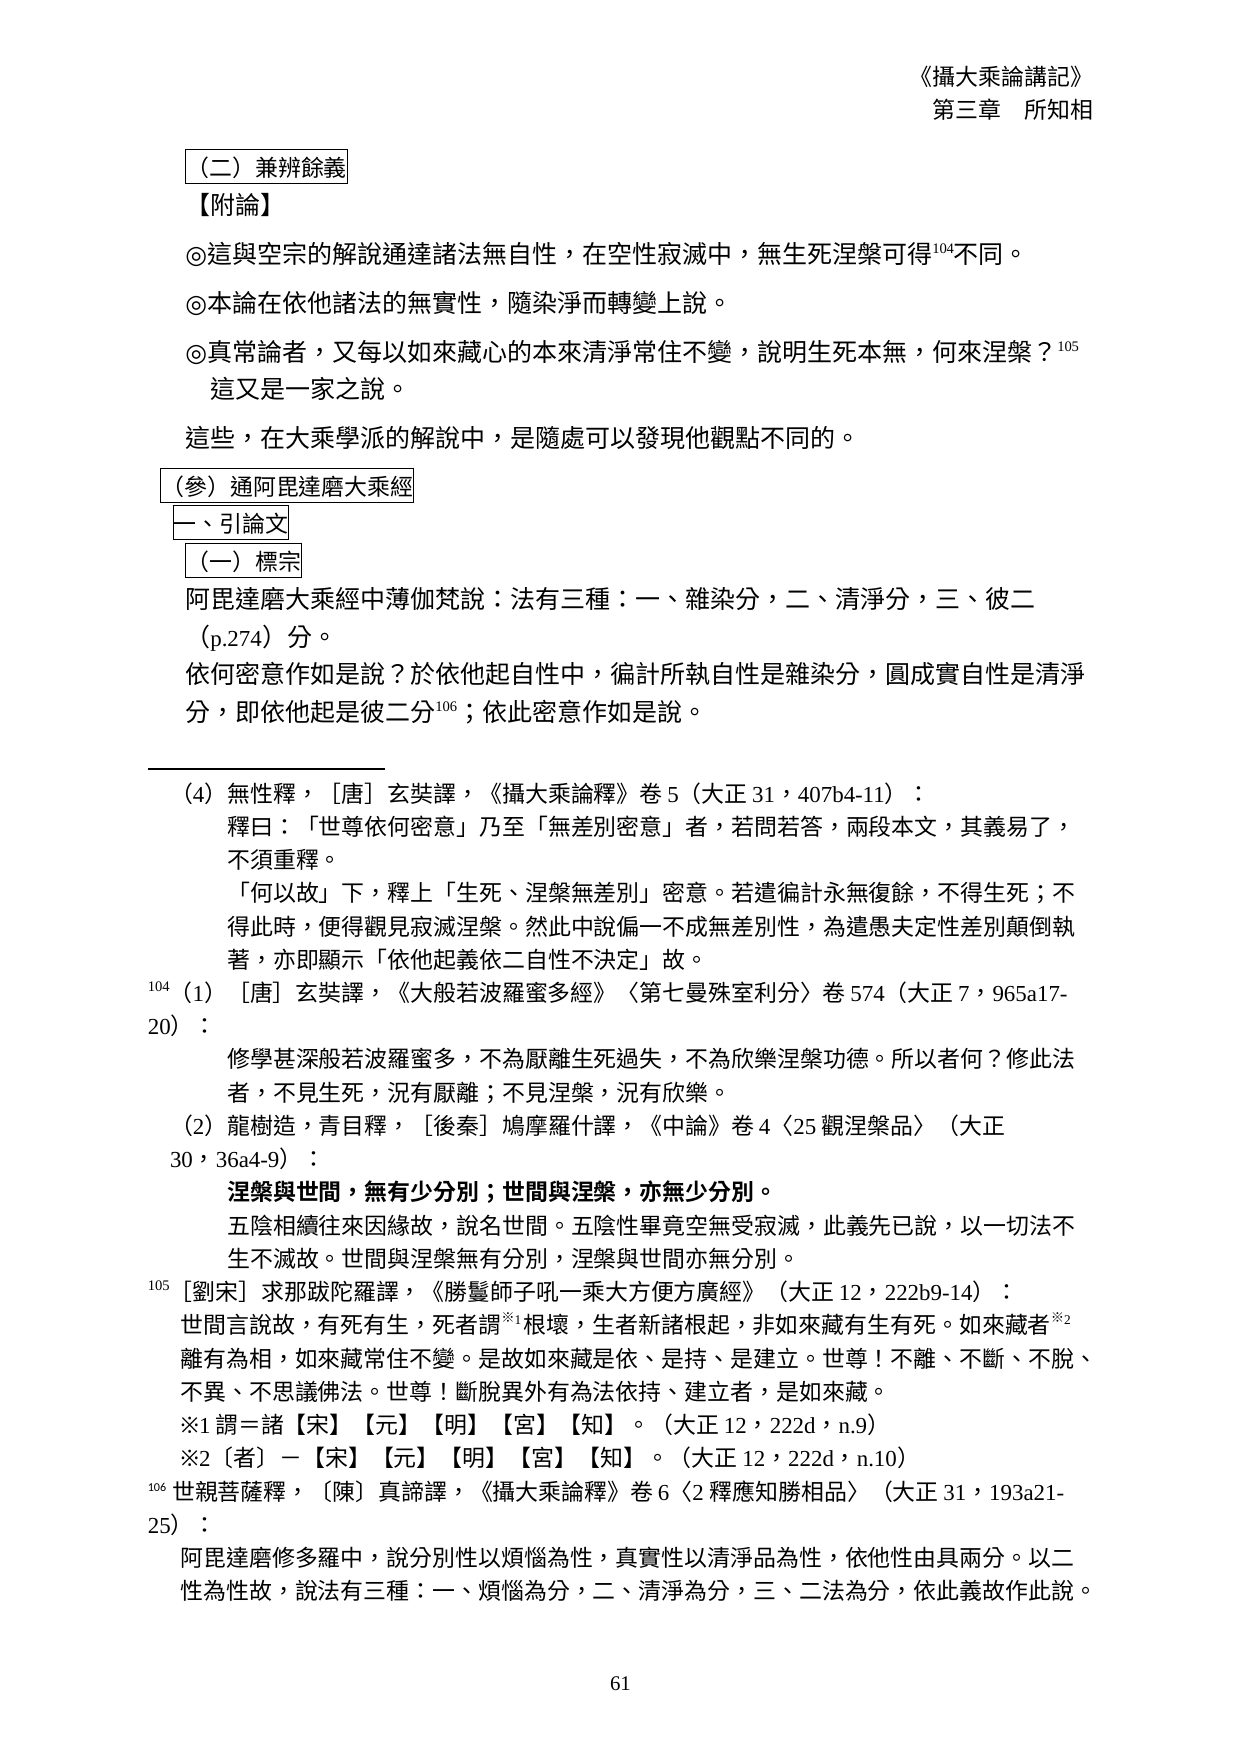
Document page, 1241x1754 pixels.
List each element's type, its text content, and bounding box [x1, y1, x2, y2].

text （參）通阿毘達磨大乘經 [160, 466, 1092, 504]
text ◎本論在依他諸法的無實性，隨染淨而轉變上說。 [185, 283, 1092, 320]
text （二）兼辨餘義 [186, 148, 1092, 185]
text 依何密意作如是說？於依他起自性中，徧計所執自性是雜染分，圓成實自性是清淨分，即依他起是彼二分；依此密意作如是說。 [185, 654, 1092, 729]
text ◎這與空宗的解說通達諸法無自性，在空性寂滅中，無生死涅槃可得不同。 [185, 234, 1092, 271]
text ◎真常論者，又每以如來藏心的本來清淨常住不變，說明生死本無，何來涅槃？這又是一家之說。 [185, 331, 1092, 406]
text 【附論】 [185, 185, 1092, 223]
text 阿毘達磨大乘經中薄伽梵說：法有三種：一、雜染分，二、清淨分，三、彼二（p.274）分。 [185, 579, 1092, 654]
text 這些，在大乘學派的解說中，是隨處可以發現他觀點不同的。 [185, 418, 1092, 455]
text 一、引論文 [173, 504, 1092, 541]
text （一）標宗 [185, 541, 1092, 579]
